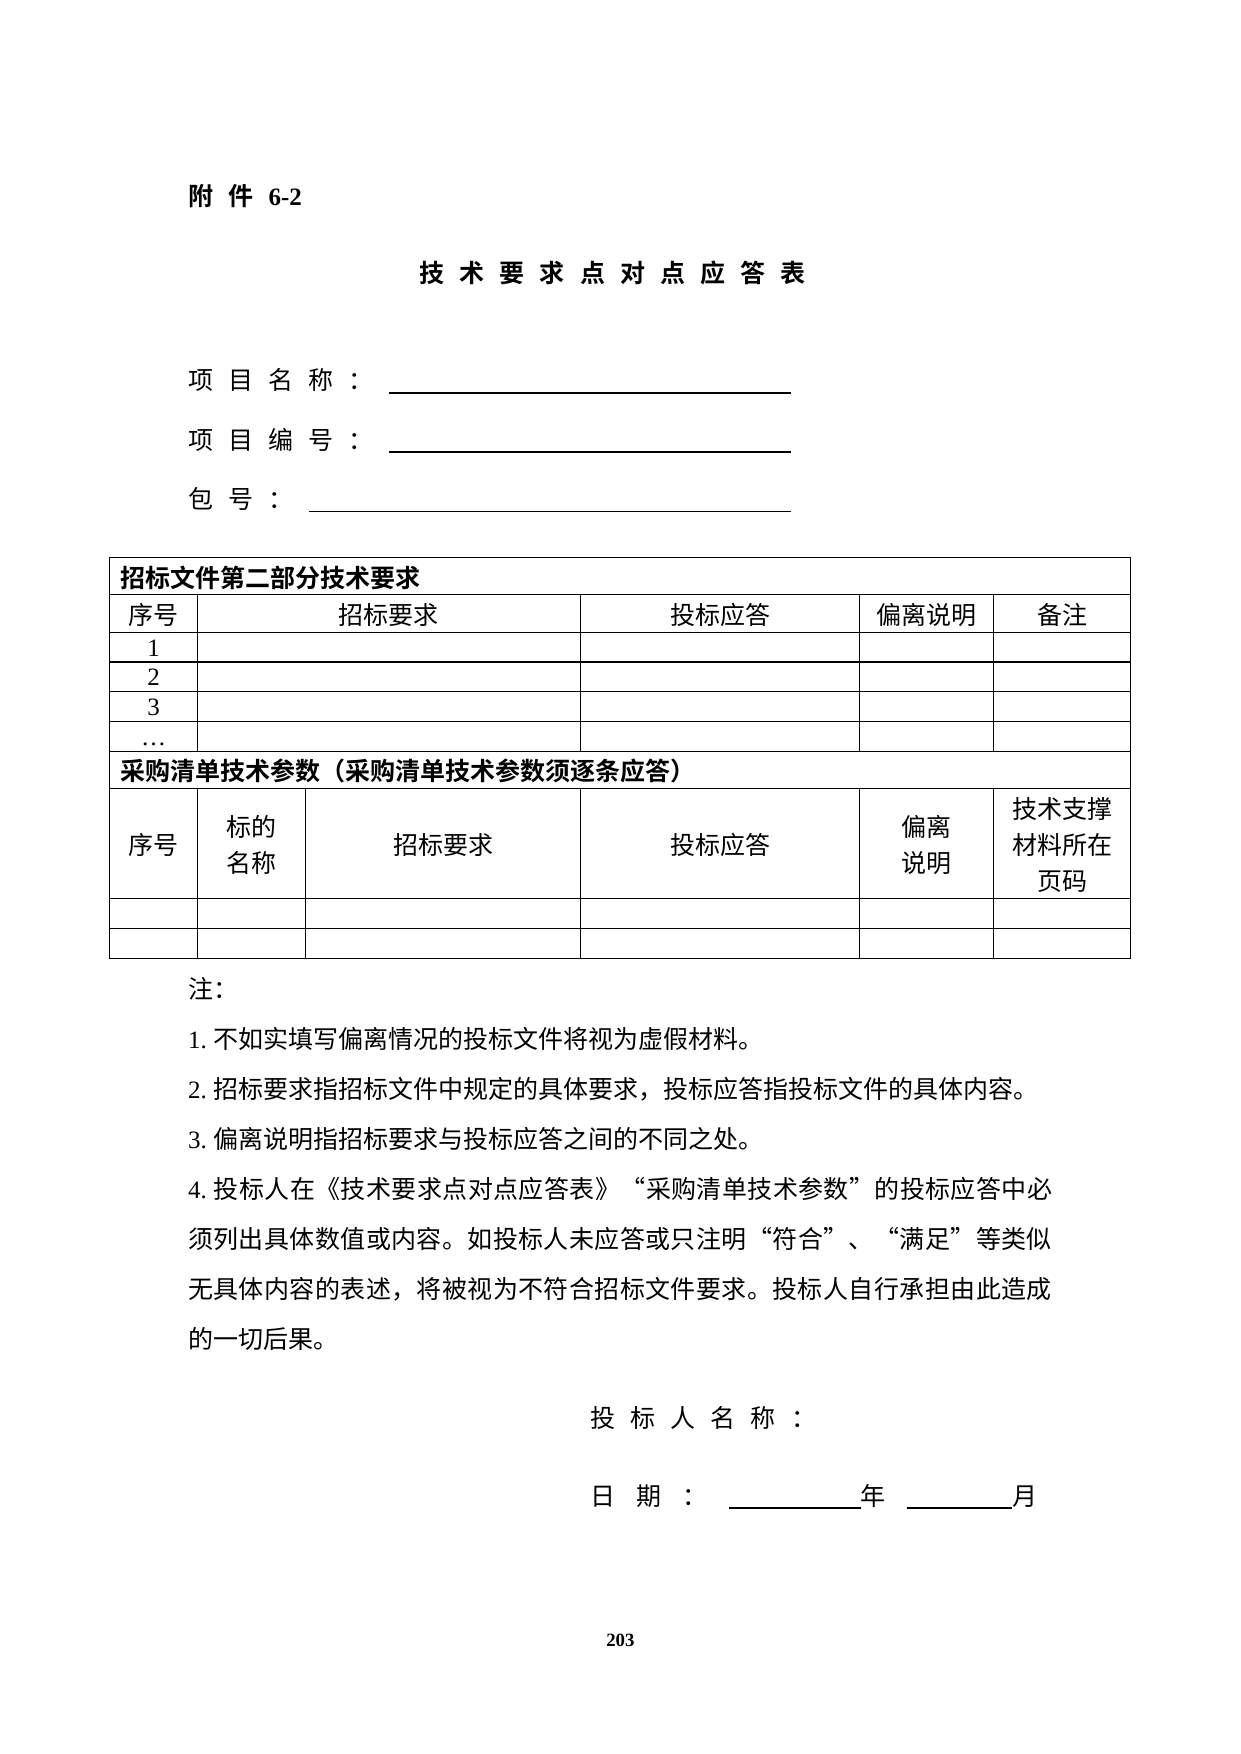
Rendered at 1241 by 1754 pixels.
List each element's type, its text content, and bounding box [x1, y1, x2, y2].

table_cell [198, 722, 580, 751]
table_cell [110, 899, 197, 928]
table_cell 偏离 说明 [860, 789, 993, 898]
table_cell 投标应答 [581, 595, 859, 632]
text 技术要求点对点应答表 [188, 242, 1052, 301]
table_cell [581, 663, 859, 691]
table_cell 2 [110, 663, 197, 691]
table_cell [860, 663, 993, 691]
table_cell [198, 929, 305, 957]
text 附件6-2 [188, 164, 1052, 224]
table_cell [994, 692, 1130, 721]
table_cell 序号 [110, 595, 197, 632]
table_cell 标的 名称 [198, 789, 305, 898]
table_header 招标文件第二部分技术要求 [110, 558, 1130, 594]
table_cell [198, 692, 580, 721]
table_cell [994, 722, 1130, 751]
table_cell [110, 929, 197, 957]
table_cell [198, 899, 305, 928]
table_cell [860, 899, 993, 928]
text 注： [188, 959, 1052, 1008]
table_cell [994, 899, 1130, 928]
text 包号： [188, 468, 1052, 527]
text 2. 招标要求指招标文件中规定的具体要求，投标应答指投标文件的具体内容。 [188, 1058, 1052, 1108]
table_cell [581, 722, 859, 751]
table_cell [860, 633, 993, 661]
table_cell 招标要求 [306, 789, 580, 898]
table_cell [198, 633, 580, 661]
table_cell [994, 663, 1130, 691]
table_cell 备注 [994, 595, 1130, 632]
text 投标人名称： [188, 1387, 1052, 1447]
table_cell [306, 899, 580, 928]
text 4. 投标人在《技术要求点对点应答表》“采购清单技术参数”的投标应答中必须列出具体数值或内容。如投标人未应答或只注明“符合”、“满足”等类似无具体内容的表述，将被视为不符合招标文件要求。投标人自行承担由此造成的一切后果。 [188, 1158, 1052, 1358]
text 1. 不如实填写偏离情况的投标文件将视为虚假材料。 [188, 1008, 1052, 1058]
table_cell 技术支撑材料所在页码 [994, 789, 1130, 898]
table_cell [306, 929, 580, 957]
table_cell [994, 929, 1130, 957]
text 日期： 年 月 日 [188, 1465, 1052, 1524]
table_cell 3 [110, 692, 197, 721]
table_cell [860, 692, 993, 721]
table_cell 序号 [110, 789, 197, 898]
text 项目编号： [188, 408, 1052, 468]
table_cell 投标应答 [581, 789, 859, 898]
table_cell [581, 899, 859, 928]
table_cell 偏离说明 [860, 595, 993, 632]
table_cell [581, 692, 859, 721]
table_cell … [110, 722, 197, 751]
table_cell [198, 663, 580, 691]
table_cell 采购清单技术参数（采购清单技术参数须逐条应答） [110, 752, 1130, 788]
table_cell [581, 929, 859, 957]
table_cell [994, 633, 1130, 661]
text 3. 偏离说明指招标要求与投标应答之间的不同之处。 [188, 1108, 1052, 1158]
table_cell 招标要求 [198, 595, 580, 632]
table_cell 1 [110, 633, 197, 661]
text 项目名称： [188, 349, 1052, 408]
table_cell [581, 633, 859, 661]
table_cell [860, 722, 993, 751]
table_cell [860, 929, 993, 957]
